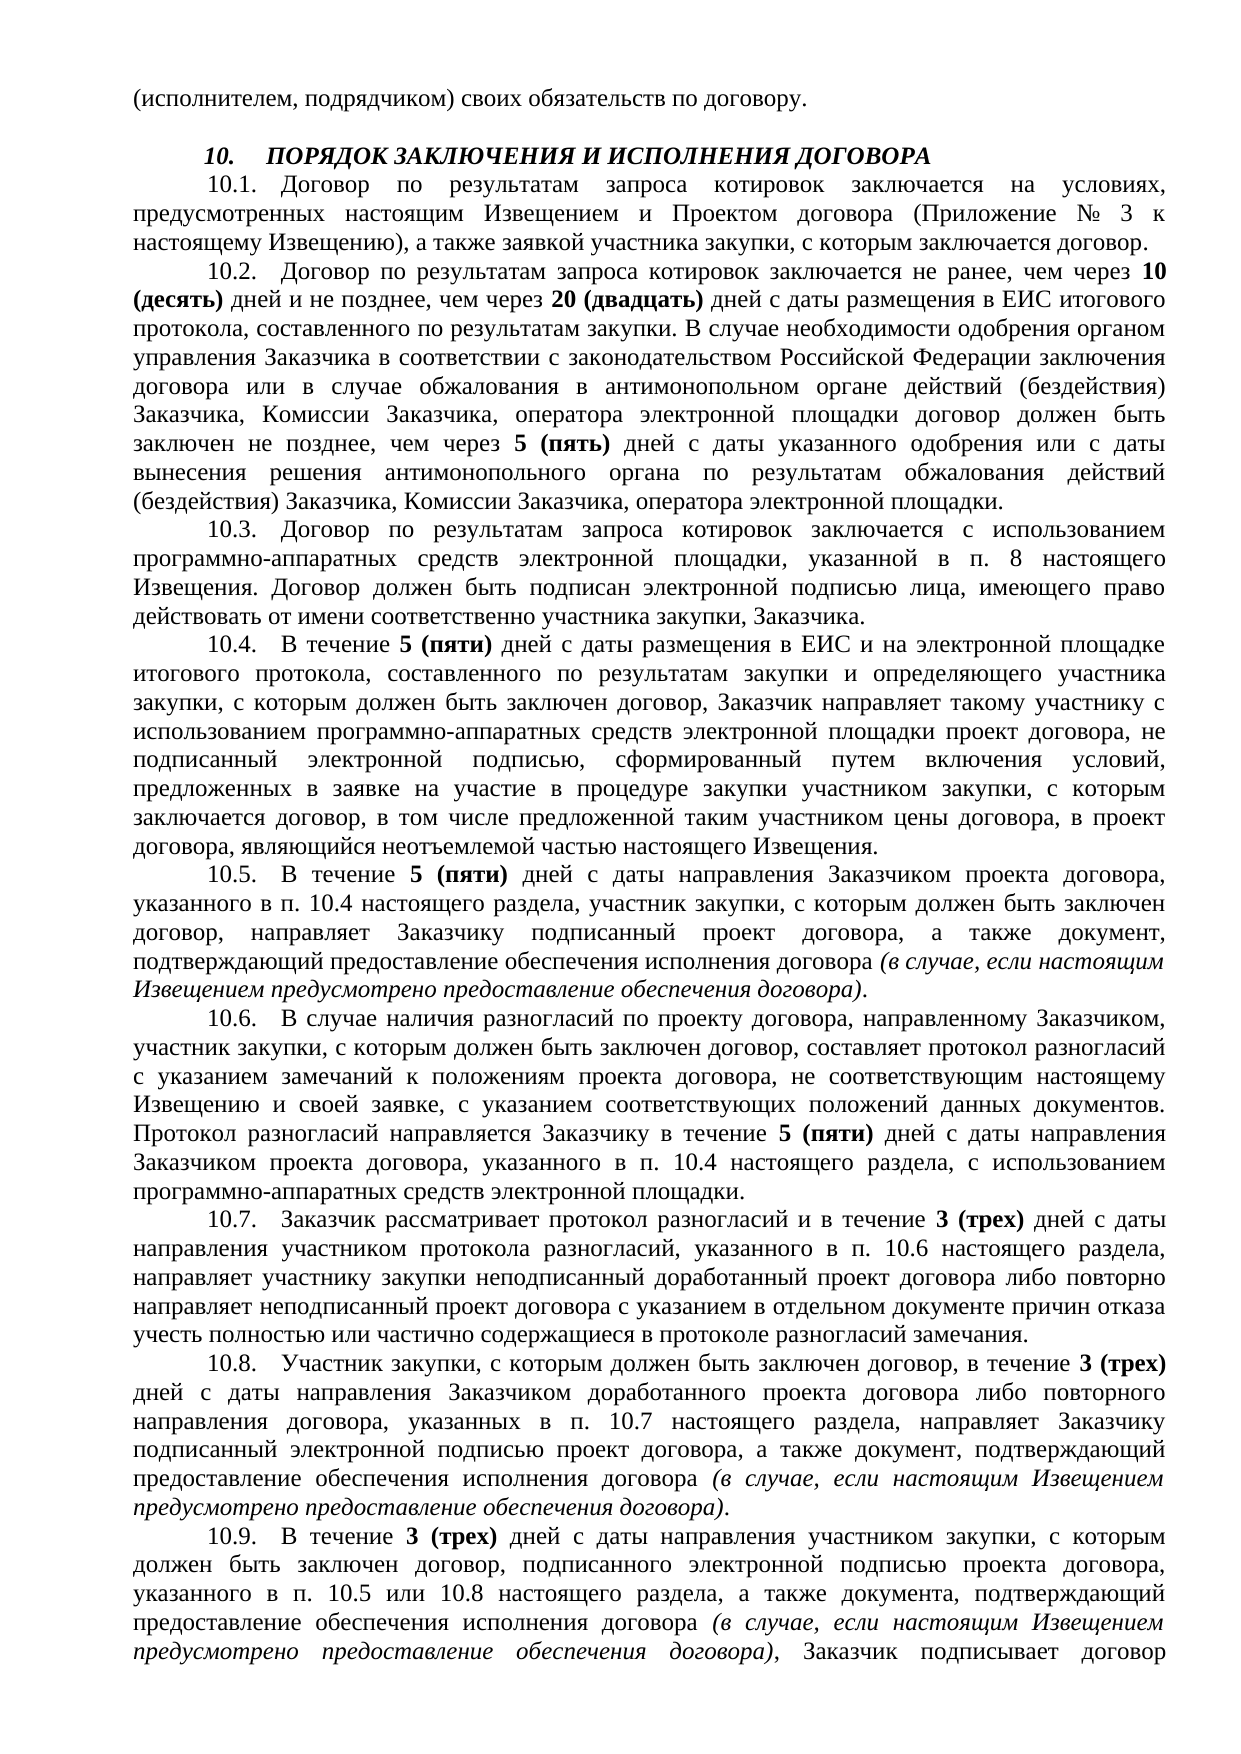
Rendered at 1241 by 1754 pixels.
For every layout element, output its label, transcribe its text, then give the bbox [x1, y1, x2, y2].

list Участник закупки, с которым должен быть заключен договор, в течение 3 (трех) дней с даты направления Заказчиком доработанного проекта договора либо повторного направления договора, указанных в п. 10.7 настоящего раздела, направляет Заказчику подписанный электронной подписью проект договора, а также документ, подтверждающий предоставление обеспечения исполнения договора (в случае, если настоящим Извещением предусмотрено предоставление обеспечения договора). [133, 1348, 1166, 1521]
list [133, 83, 1166, 112]
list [133, 1521, 1166, 1664]
list В случае наличия разногласий по проекту договора, направленному Заказчиком, участник закупки, с которым должен быть заключен договор, составляет протокол разногласий с указанием замечаний к положениям проекта договора, не соответствующим настоящему Извещению и своей заявке, с указанием соответствующих положений данных документов. Протокол разногласий направляется Заказчику в течение 5 (пяти) дней с даты направления Заказчиком проекта договора, указанного в п. 10.4 настоящего раздела, с использованием программно-аппаратных средств электронной площадки. [133, 1003, 1166, 1204]
list Договор по результатам запроса котировок заключается не ранее, чем через 10 (десять) дней и не позднее, чем через 20 (двадцать) дней с даты размещения в ЕИС итогового протокола, составленного по результатам закупки. В случае необходимости одобрения органом управления Заказчика в соответствии с законодательством Российской Федерации заключения договора или в случае обжалования в антимонопольном органе действий (бездействия) Заказчика, Комиссии Заказчика, оператора электронной площадки договор должен быть заключен не позднее, чем через 5 (пять) дней с даты указанного одобрения или с даты вынесения решения антимонопольного органа по результатам обжалования действий (бездействия) Заказчика, Комиссии Заказчика, оператора электронной площадки. [133, 256, 1166, 514]
subtitle ПОРЯДОК ЗАКЛЮЧЕНИЯ И ИСПОЛНЕНИЯ ДОГОВОРА [133, 141, 1166, 169]
list В течение 5 (пяти) дней с даты направления Заказчиком проекта договора, указанного в п. 10.4 настоящего раздела, участник закупки, с которым должен быть заключен договор, направляет Заказчику подписанный проект договора, а также документ, подтверждающий предоставление обеспечения исполнения договора (в случае, если настоящим Извещением предусмотрено предоставление обеспечения договора). [133, 859, 1166, 1003]
list В течение 5 (пяти) дней с даты размещения в ЕИС и на электронной площадке итогового протокола, составленного по результатам закупки и определяющего участника закупки, с которым должен быть заключен договор, Заказчик направляет такому участнику с использованием программно-аппаратных средств электронной площадки проект договора, не подписанный электронной подписью, сформированный путем включения условий, предложенных в заявке на участие в процедуре закупки участником закупки, с которым заключается договор, в том числе предложенной таким участником цены договора, в проект договора, являющийся неотъемлемой частью настоящего Извещения. [133, 629, 1166, 859]
list Договор по результатам запроса котировок заключается с использованием программно-аппаратных средств электронной площадки, указанной в п. 8 настоящего Извещения. Договор должен быть подписан электронной подписью лица, имеющего право действовать от имени соответственно участника закупки, Заказчика. [133, 514, 1166, 629]
list Договор по результатам запроса котировок заключается на условиях, предусмотренных настоящим Извещением и Проектом договора (Приложение № 3 к настоящему Извещению), а также заявкой участника закупки, с которым заключается договор. [133, 169, 1166, 256]
list Заказчик рассматривает протокол разногласий и в течение 3 (трех) дней с даты направления участником протокола разногласий, указанного в п. 10.6 настоящего раздела, направляет участнику закупки неподписанный доработанный проект договора либо повторно направляет неподписанный проект договора с указанием в отдельном документе причин отказа учесть полностью или частично содержащиеся в протоколе разногласий замечания. [133, 1204, 1166, 1348]
